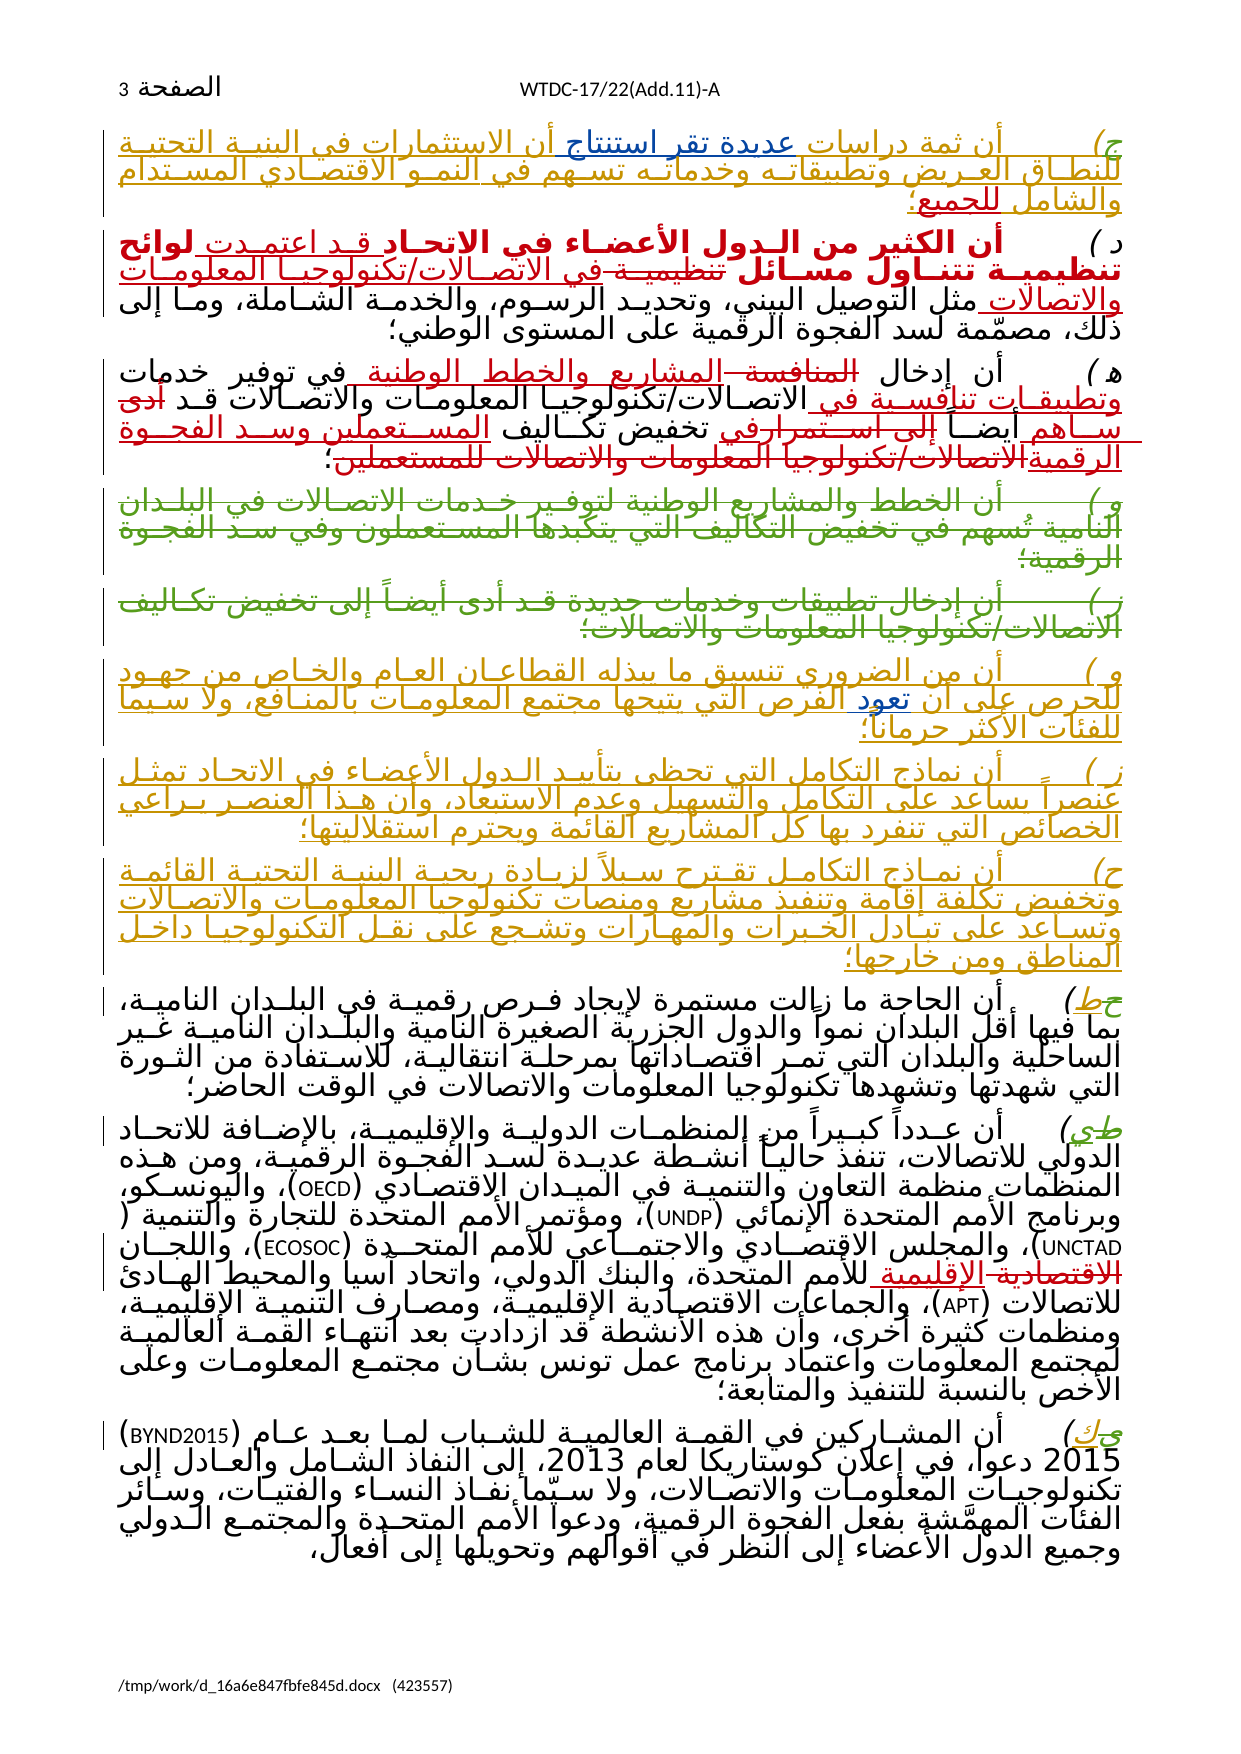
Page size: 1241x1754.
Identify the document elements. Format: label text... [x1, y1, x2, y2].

text ) أن المشاركين في القمة العالمية للشباب لما بعد عام (BYND2015) 2015 دعوا، في إعلان كوستاريكا لعام 2013، إلى النفاذ الشامل والعادل إلى تكنولوجيات المعلومات والاتصالات، ولا سيّما نفاذ النساء والفتيات، وسائر الفئات المهمَّشة بفعل الفجوة الرقمية، ودعوا الأمم المتحدة والمجتمع الدولي وجميع الدول الأعضاء إلى النظر في أقوالهم وتحويلها إلى أفعال، [118, 1421, 1122, 1566]
text ) أن عدداً كبيراً من المنظمات الدولية والإقليمية، بالإضافة للاتحاد الدولي للاتصالات، تنفذ حالياً أنشطة عديدة لسد الفجوة الرقمية، ومن هذه المنظمات منظمة التعاون والتنمية في الميدان الاقتصادي (OECD)، واليونسكو، وبرنامج الأمم المتحدة الإنمائي (UNDP)، ومؤتمر الأمم المتحدة للتجارة والتنمية (UNCTAD)، والمجلس الاقتصادي والاجتماعي للأمم المتحدة (ECOSOC)، واللجان للأمم المتحدة، والبنك الدولي، واتحاد آسيا والمحيط الهادئ للاتصالات (APT)، والجماعات الاقتصادية الإقليمية، ومصارف التنمية الإقليمية، ومنظمات كثيرة أخرى، وأن هذه الأنشطة قد ازدادت بعد انتهاء القمة العالمية لمجتمع المعلومات واعتماد برنامج عمل تونس بشأن مجتمع المعلومات وعلى الأخص بالنسبة للتنفيذ والمتابعة؛ [118, 1116, 1122, 1408]
text د ) أن الكثير من الدول الأعضاء في الاتحاد لوائح تنظيمية تتناول مسائل مثل التوصيل البيني، وتحديد الرسوم، والخدمة الشاملة، وما إلى ذلك، مصمّمة لسد الفجوة الرقمية على المستوى الوطني؛ [118, 230, 1122, 346]
text ﻫ ) أن إدخال في توفير خدمات الاتصالات/تكنولوجيا المعلومات والاتصالات قد أيضاً تخفيض تكاليف ؛ [118, 359, 1122, 475]
text ) أن الحاجة ما زالت مستمرة لإيجاد فرص رقمية في البلدان النامية، بما فيها أقل البلدان نمواً والدول الجزرية الصغيرة النامية والبلدان النامية غير الساحلية والبلدان التي تمر اقتصاداتها بمرحلة انتقالية، للاستفادة من الثورة التي شهدتها وتشهدها تكنولوجيا المعلومات والاتصالات في الوقت الحاضر؛ [118, 987, 1122, 1104]
